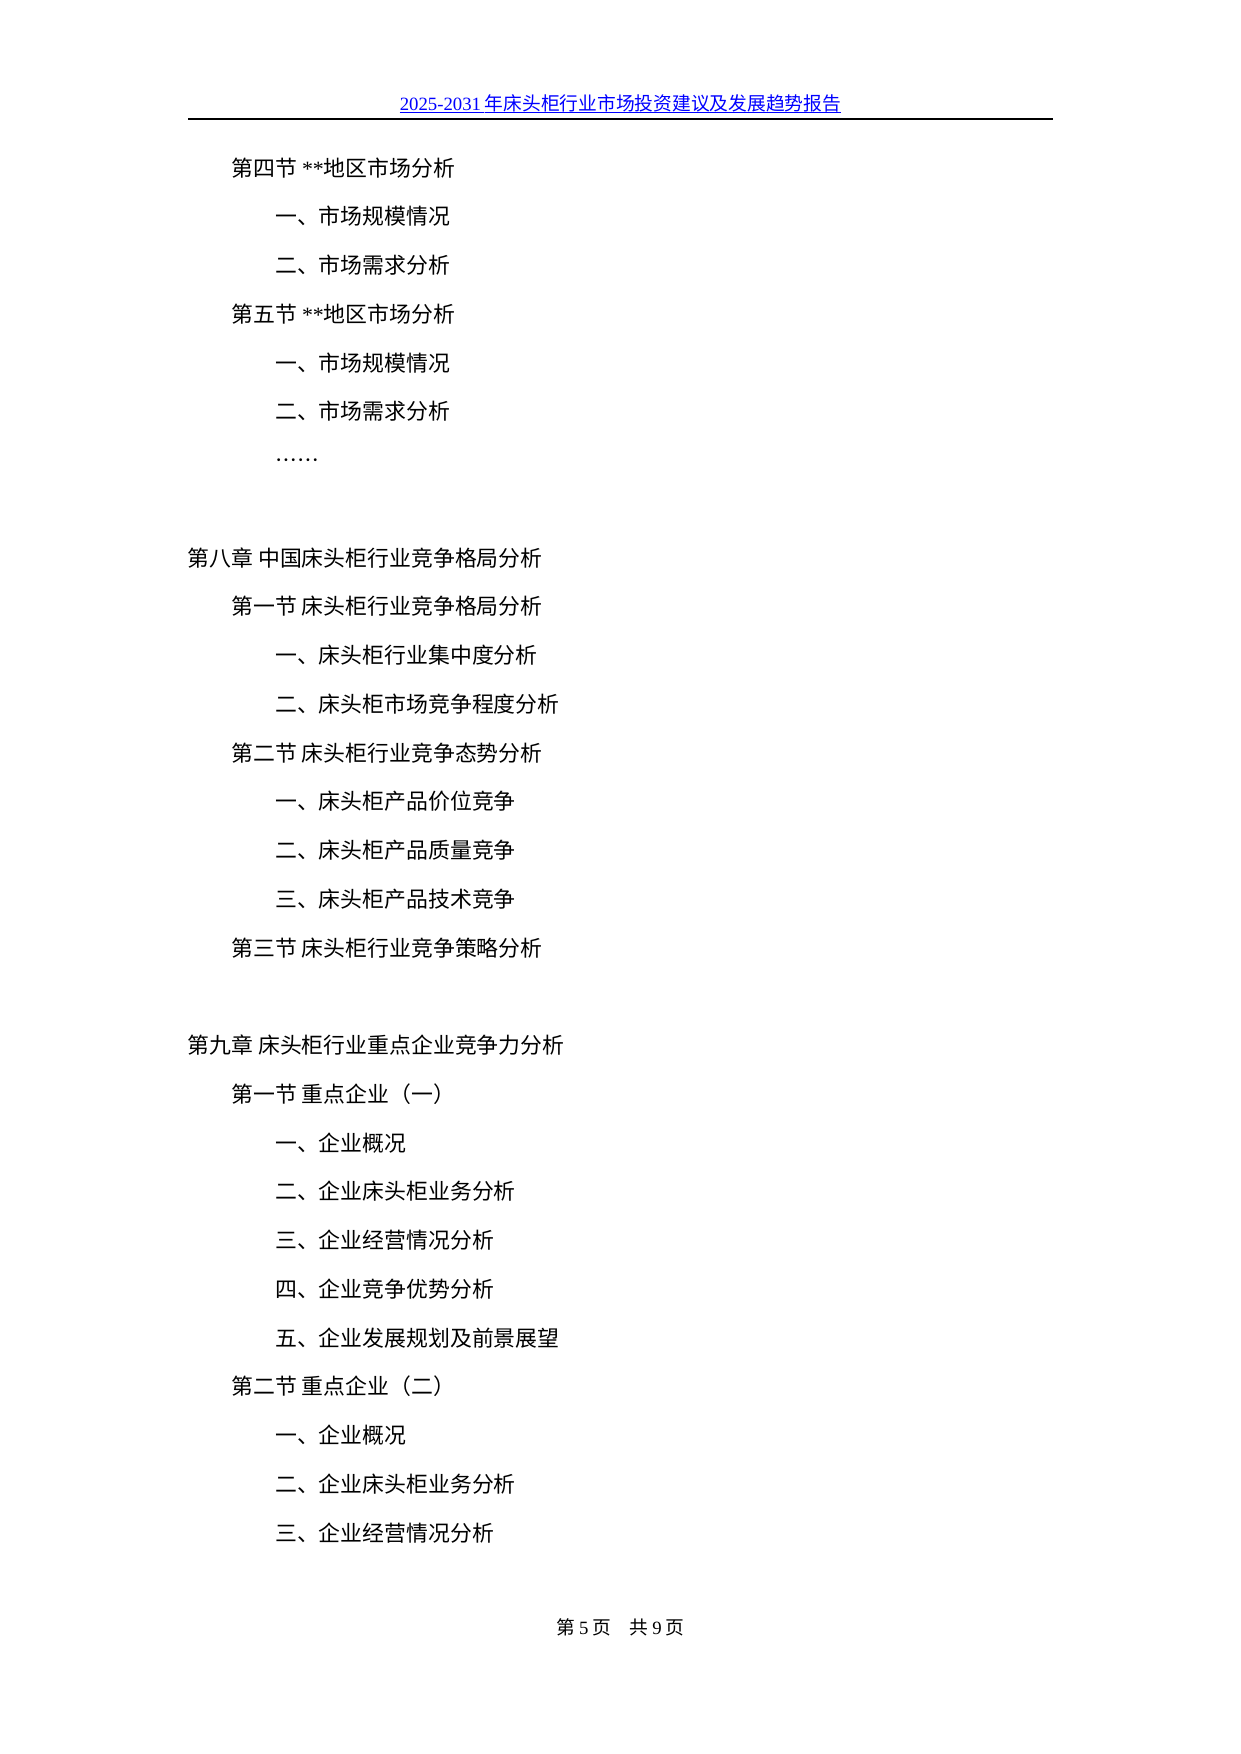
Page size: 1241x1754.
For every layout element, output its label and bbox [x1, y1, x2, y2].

text [187, 150, 1053, 1548]
